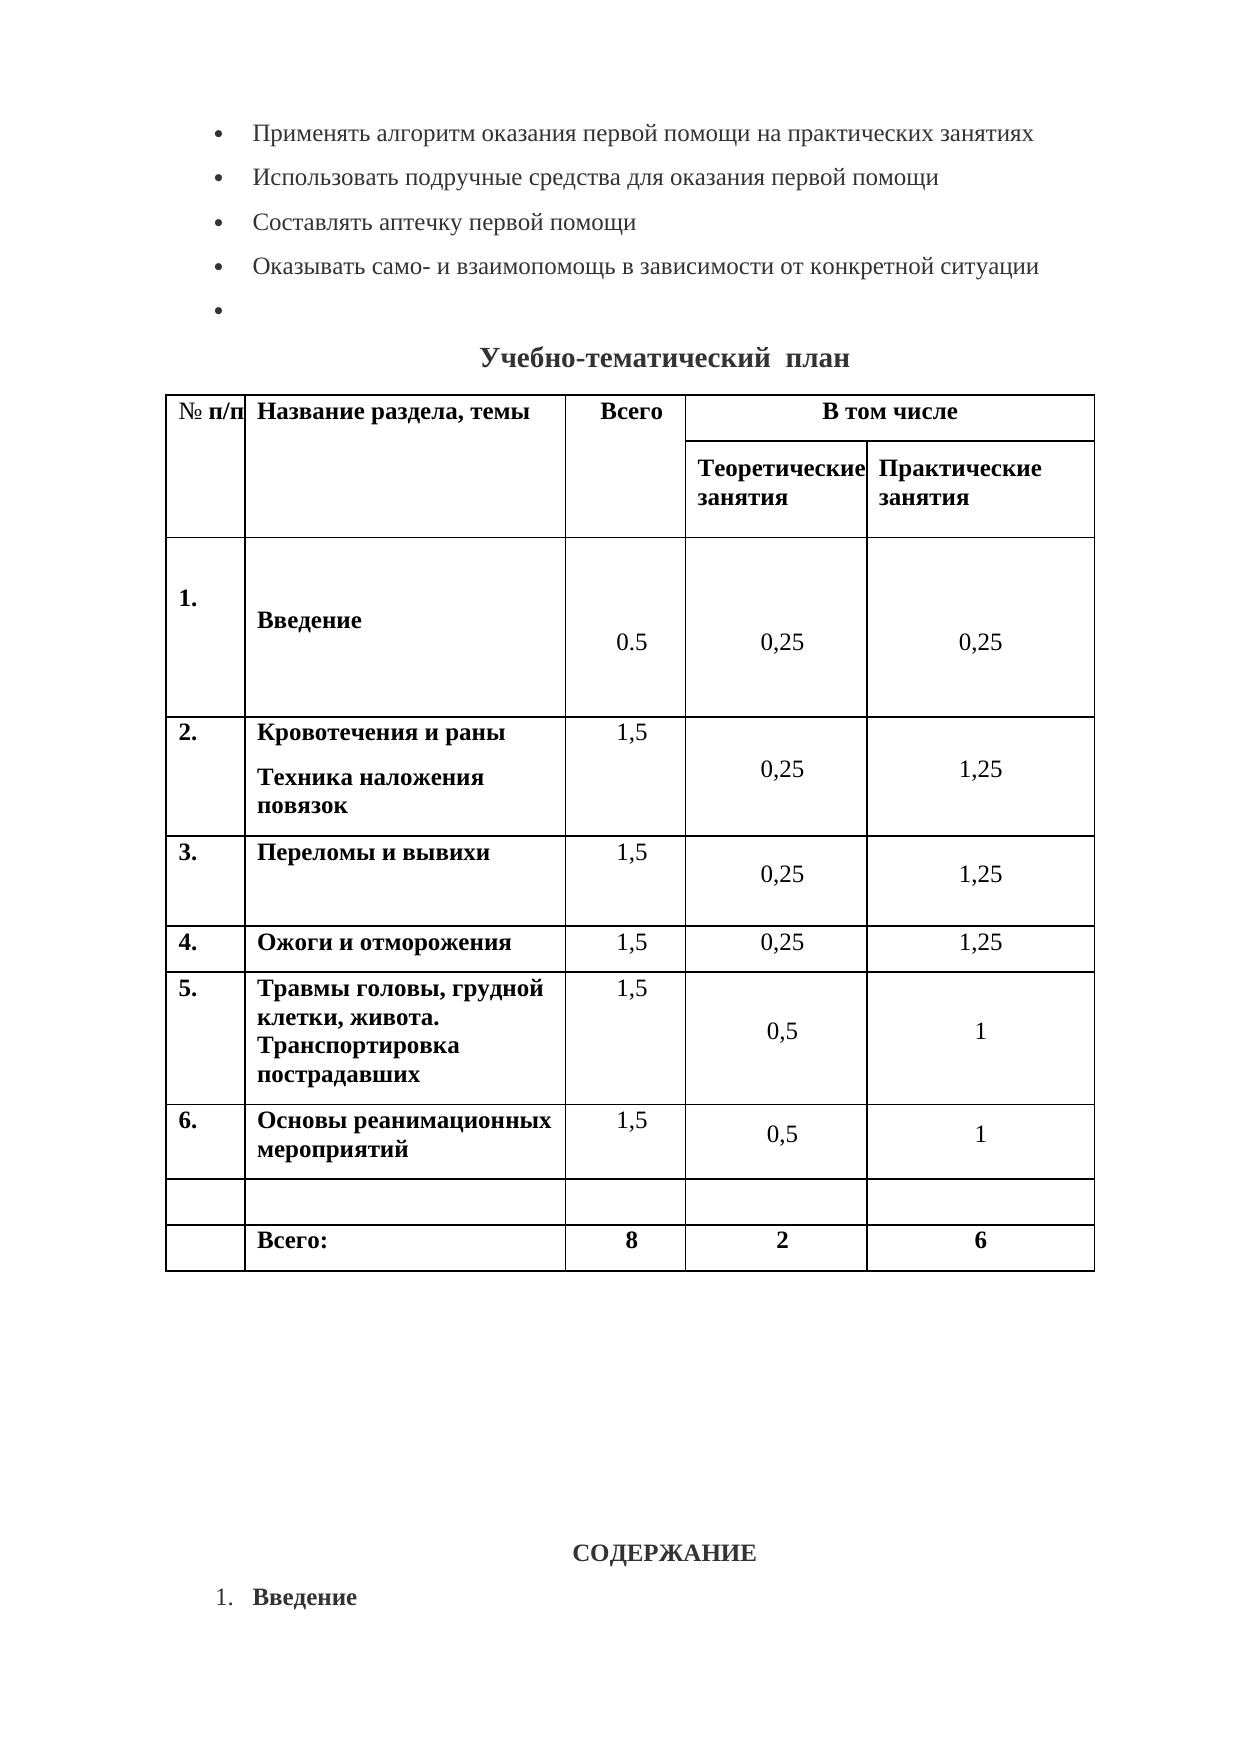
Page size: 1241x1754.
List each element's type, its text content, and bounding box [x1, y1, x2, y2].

table_cell 1,5 [566, 718, 685, 835]
table_cell [167, 1226, 244, 1270]
table_cell 1,5 [566, 837, 685, 925]
table_cell Переломы и вывихи [246, 837, 565, 925]
table_cell 0,25 [686, 538, 866, 716]
table_cell Теоретические занятия [686, 442, 866, 537]
table_header № п/п [167, 396, 244, 537]
table_cell [868, 1180, 1094, 1224]
table_header В том числе [686, 396, 1094, 440]
table_cell 6. [167, 1105, 244, 1178]
table_cell Практические занятия [868, 442, 1094, 537]
table_cell Кровотечения и раны Техника наложения повязок [246, 718, 565, 835]
table_cell Травмы головы, грудной клетки, живота. Транспортировка пострадавших [246, 973, 565, 1103]
table_cell [686, 1180, 866, 1224]
table_cell [167, 1180, 244, 1224]
table_cell 0,25 [686, 837, 866, 925]
table_cell 6 [868, 1226, 1094, 1270]
table_cell 1,5 [566, 927, 685, 971]
table_cell 4. [167, 927, 244, 971]
table_cell Всего: [246, 1226, 565, 1270]
table_cell 8 [566, 1226, 685, 1270]
table_cell 1. [167, 538, 244, 716]
table_cell 1 [868, 973, 1094, 1103]
table_cell 0,5 [686, 973, 866, 1103]
table_cell [246, 1180, 565, 1224]
list Составлять аптечку первой помощи [215, 207, 1152, 236]
list Введение [215, 1582, 1152, 1611]
table_cell Введение [246, 538, 565, 716]
list Оказывать само- и взаимопомощь в зависимости от конкретной ситуации [215, 251, 1152, 280]
table_cell 1,5 [566, 973, 685, 1103]
table_cell 0,25 [868, 538, 1094, 716]
table_cell 1 [868, 1105, 1094, 1178]
table_cell 0,25 [686, 927, 866, 971]
table_cell 1,25 [868, 718, 1094, 835]
table_cell 1,5 [566, 1105, 685, 1178]
table_cell 0.5 [566, 538, 685, 716]
table_cell 1,25 [868, 927, 1094, 971]
table_header Всего [566, 396, 685, 537]
table_cell Основы реанимационных мероприятий [246, 1105, 565, 1178]
list Использовать подручные средства для оказания первой помощи [215, 162, 1152, 191]
table_cell 1,25 [868, 837, 1094, 925]
table_cell Ожоги и отморожения [246, 927, 565, 971]
table_cell 0,25 [686, 718, 866, 835]
text Учебно-тематический план [177, 340, 1152, 373]
table_cell [566, 1180, 685, 1224]
text СОДЕРЖАНИЕ [177, 1538, 1152, 1567]
table_cell 0,5 [686, 1105, 866, 1178]
table_header Название раздела, темы [246, 396, 565, 537]
list Применять алгоритм оказания первой помощи на практических занятиях [215, 118, 1152, 147]
table_cell 3. [167, 837, 244, 925]
table_cell 2 [686, 1226, 866, 1270]
table_cell 5. [167, 973, 244, 1103]
table_cell 2. [167, 718, 244, 835]
